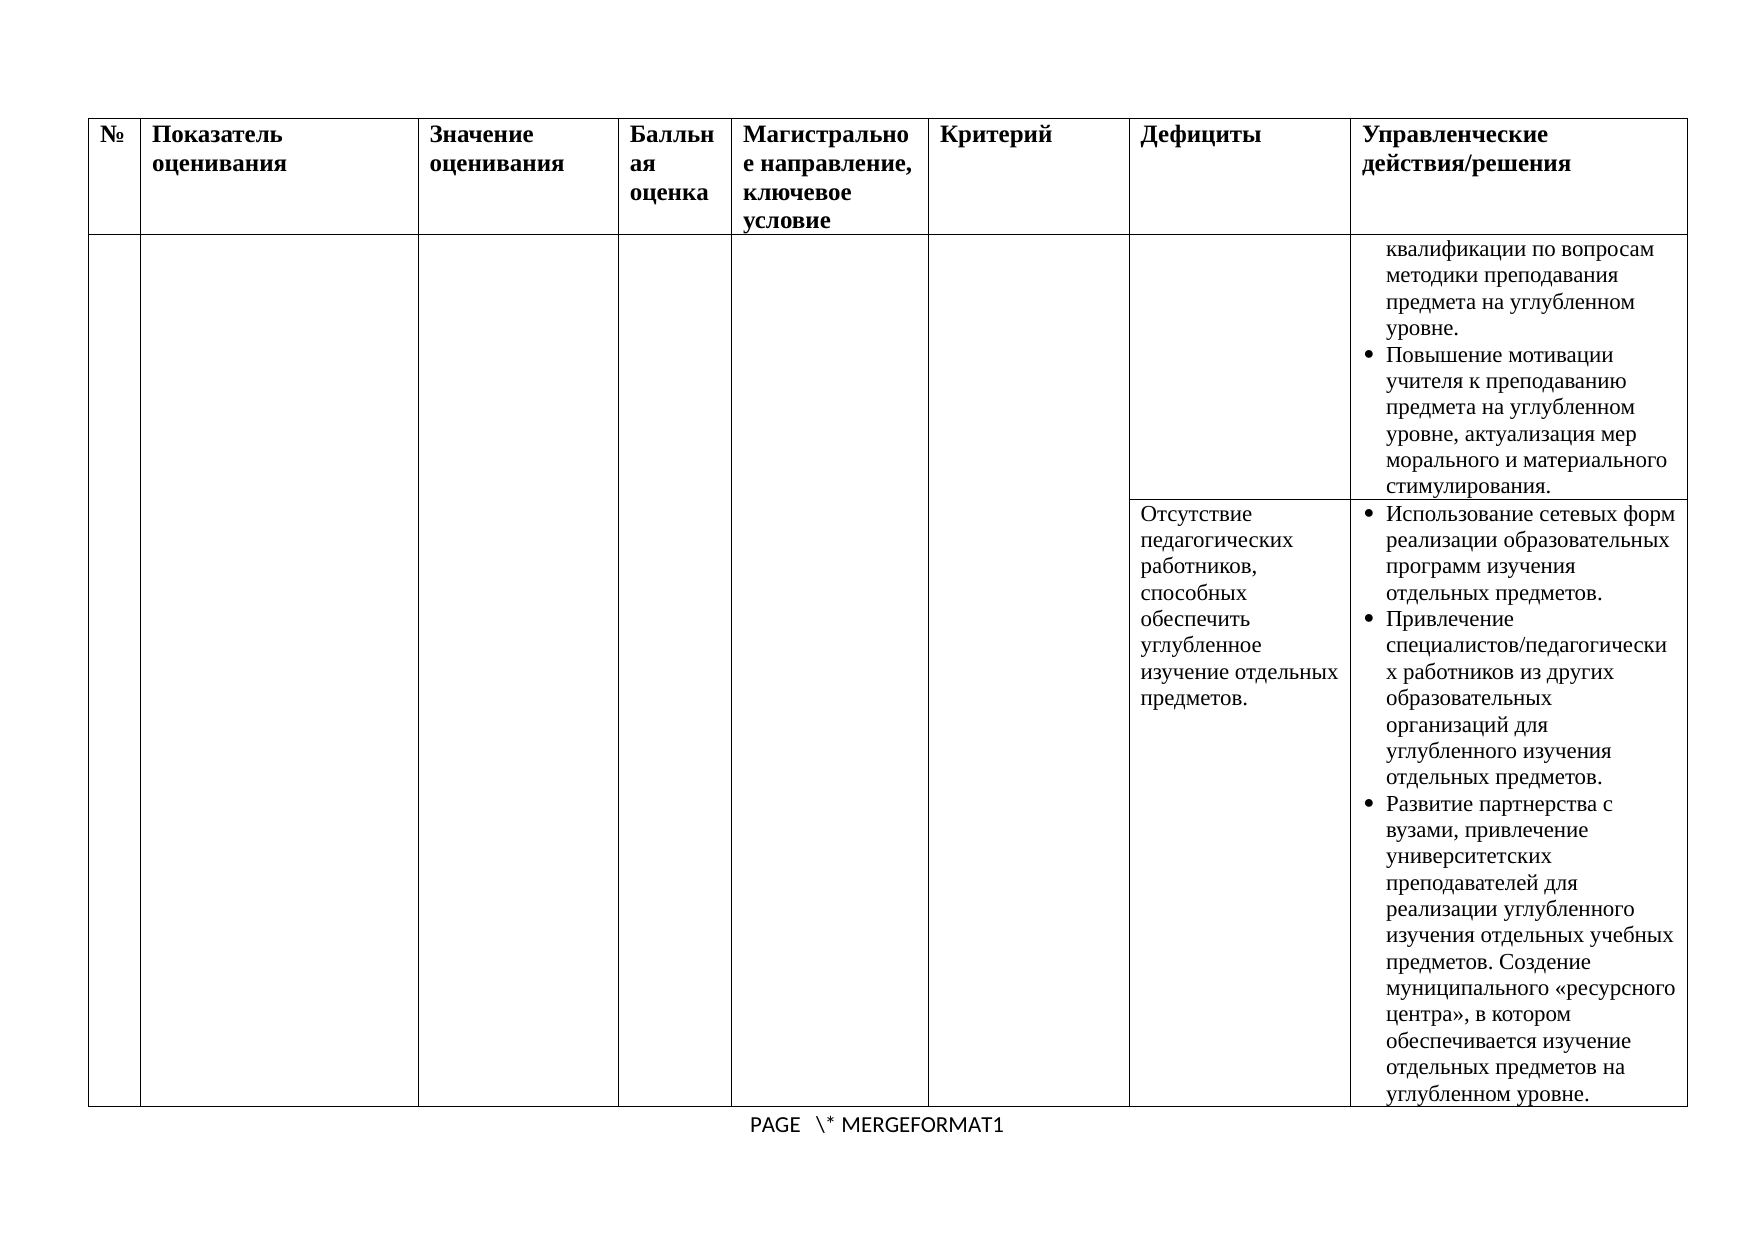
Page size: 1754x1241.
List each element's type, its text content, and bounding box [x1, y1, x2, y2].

table_header Критерий [929, 119, 1129, 234]
table_header № [89, 119, 140, 234]
table_cell Использование сетевых форм реализации образовательных программ изучения отдельных предметов. Привлечение специалистов/педагогических работников из других образовательных организаций для углубленного изучения отдельных предметов. Развитие партнерства с вузами, привлечение университетских преподавателей для реализации углубленного изучения отдельных учебных предметов. Создение муниципального «ресурсного центра», в котором обеспечивается изучение отдельных предметов на углубленном уровне. [1351, 500, 1687, 1106]
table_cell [1130, 235, 1350, 499]
table_header Показатель оценивания [141, 119, 418, 234]
table_header Балльная оценка [619, 119, 731, 234]
table_header Магистральное направление, ключевое условие [732, 119, 928, 234]
table_header Дефициты [1130, 119, 1350, 234]
table_header Значение оценивания [419, 119, 618, 234]
table_header Управленческие действия/решения [1351, 119, 1687, 234]
table_cell Отсутствие педагогических работников, способных обеспечить углубленное изучение отдельных предметов. [1130, 500, 1350, 1106]
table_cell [1351, 235, 1687, 499]
